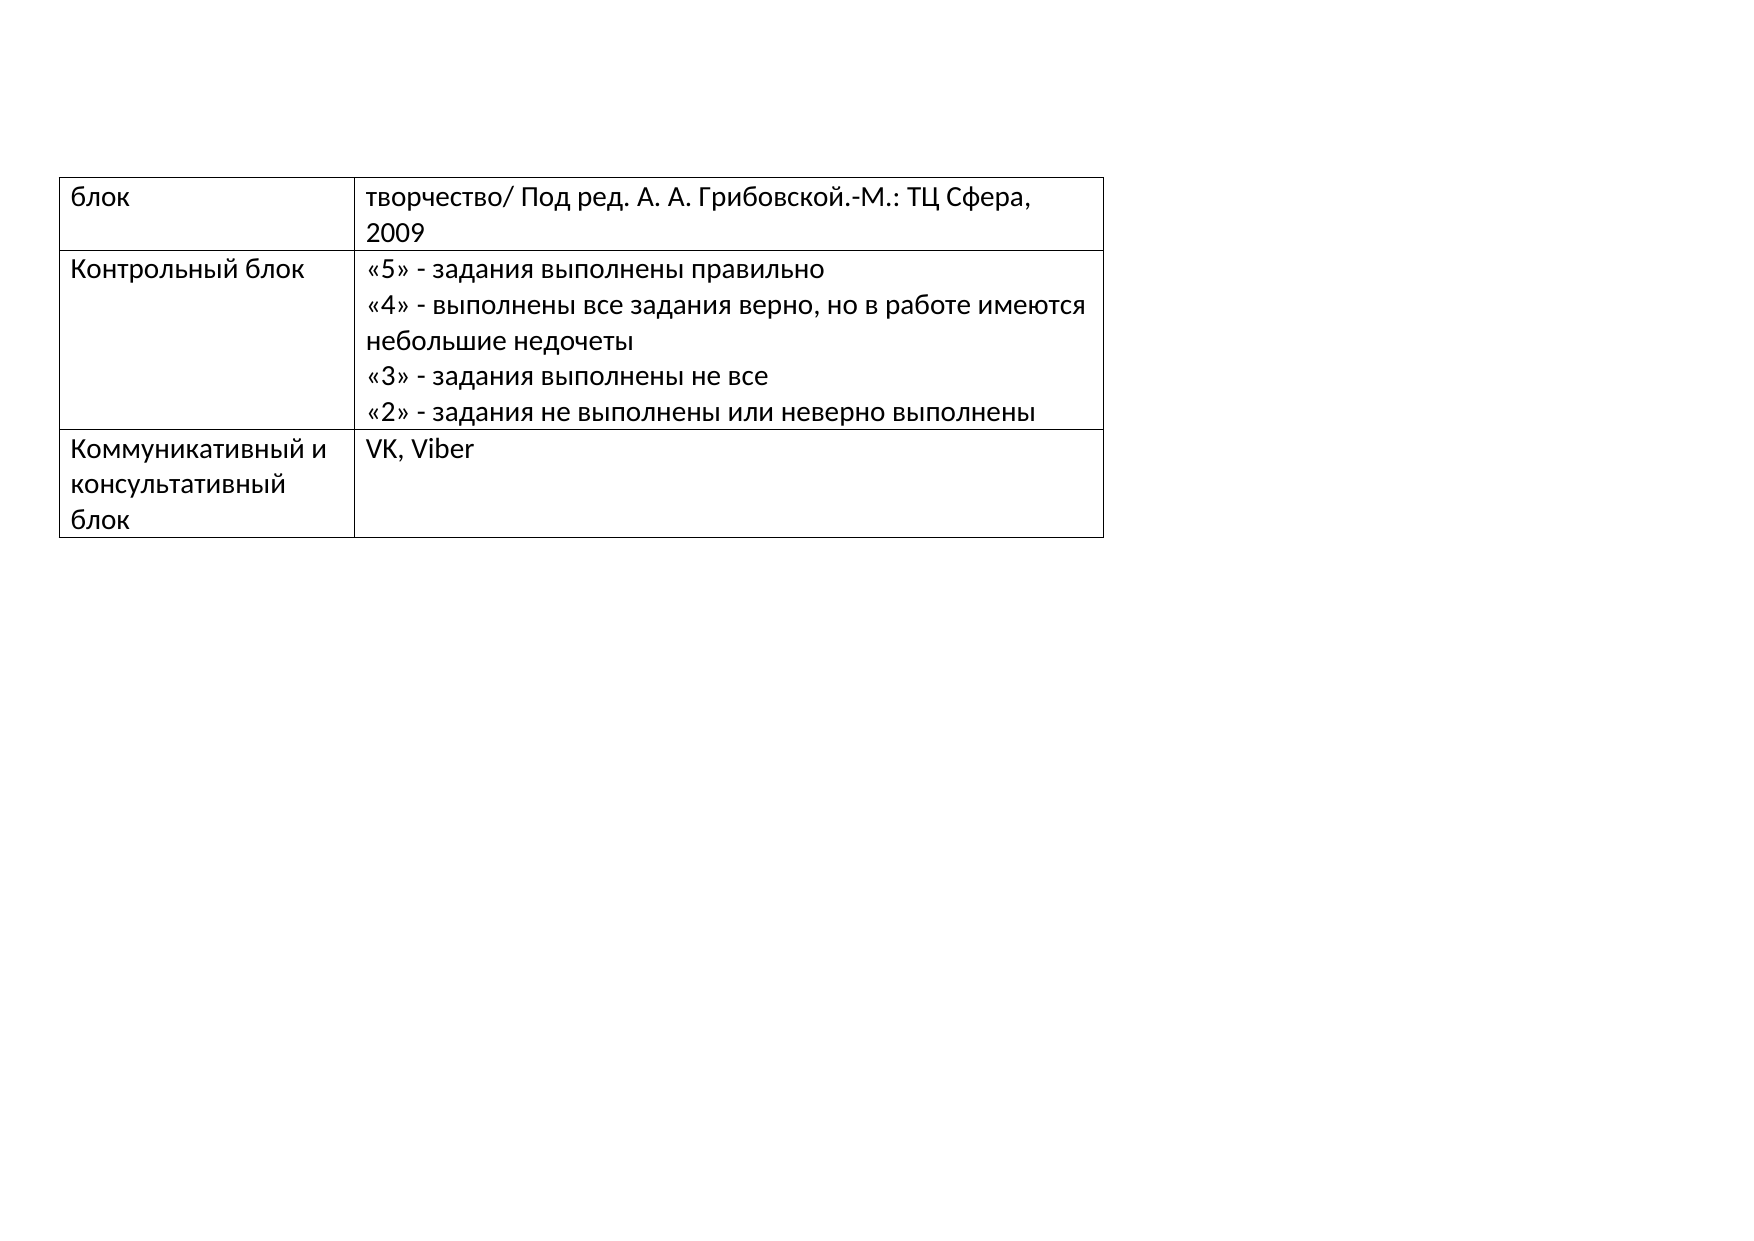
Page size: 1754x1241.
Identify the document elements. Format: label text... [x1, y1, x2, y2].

table_cell «5» - задания выполнены правильно «4» - выполнены все задания верно, но в работе имеются небольшие недочеты «3» - задания выполнены не все «2» - задания не выполнены или неверно выполнены [355, 251, 1103, 429]
table_cell Контрольный блок [60, 251, 354, 429]
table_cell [355, 178, 1103, 249]
table_cell VK, Viber [355, 430, 1103, 537]
table_cell Коммуникативный и консультативный блок [60, 430, 354, 537]
table_cell Информационный блок [60, 178, 354, 249]
